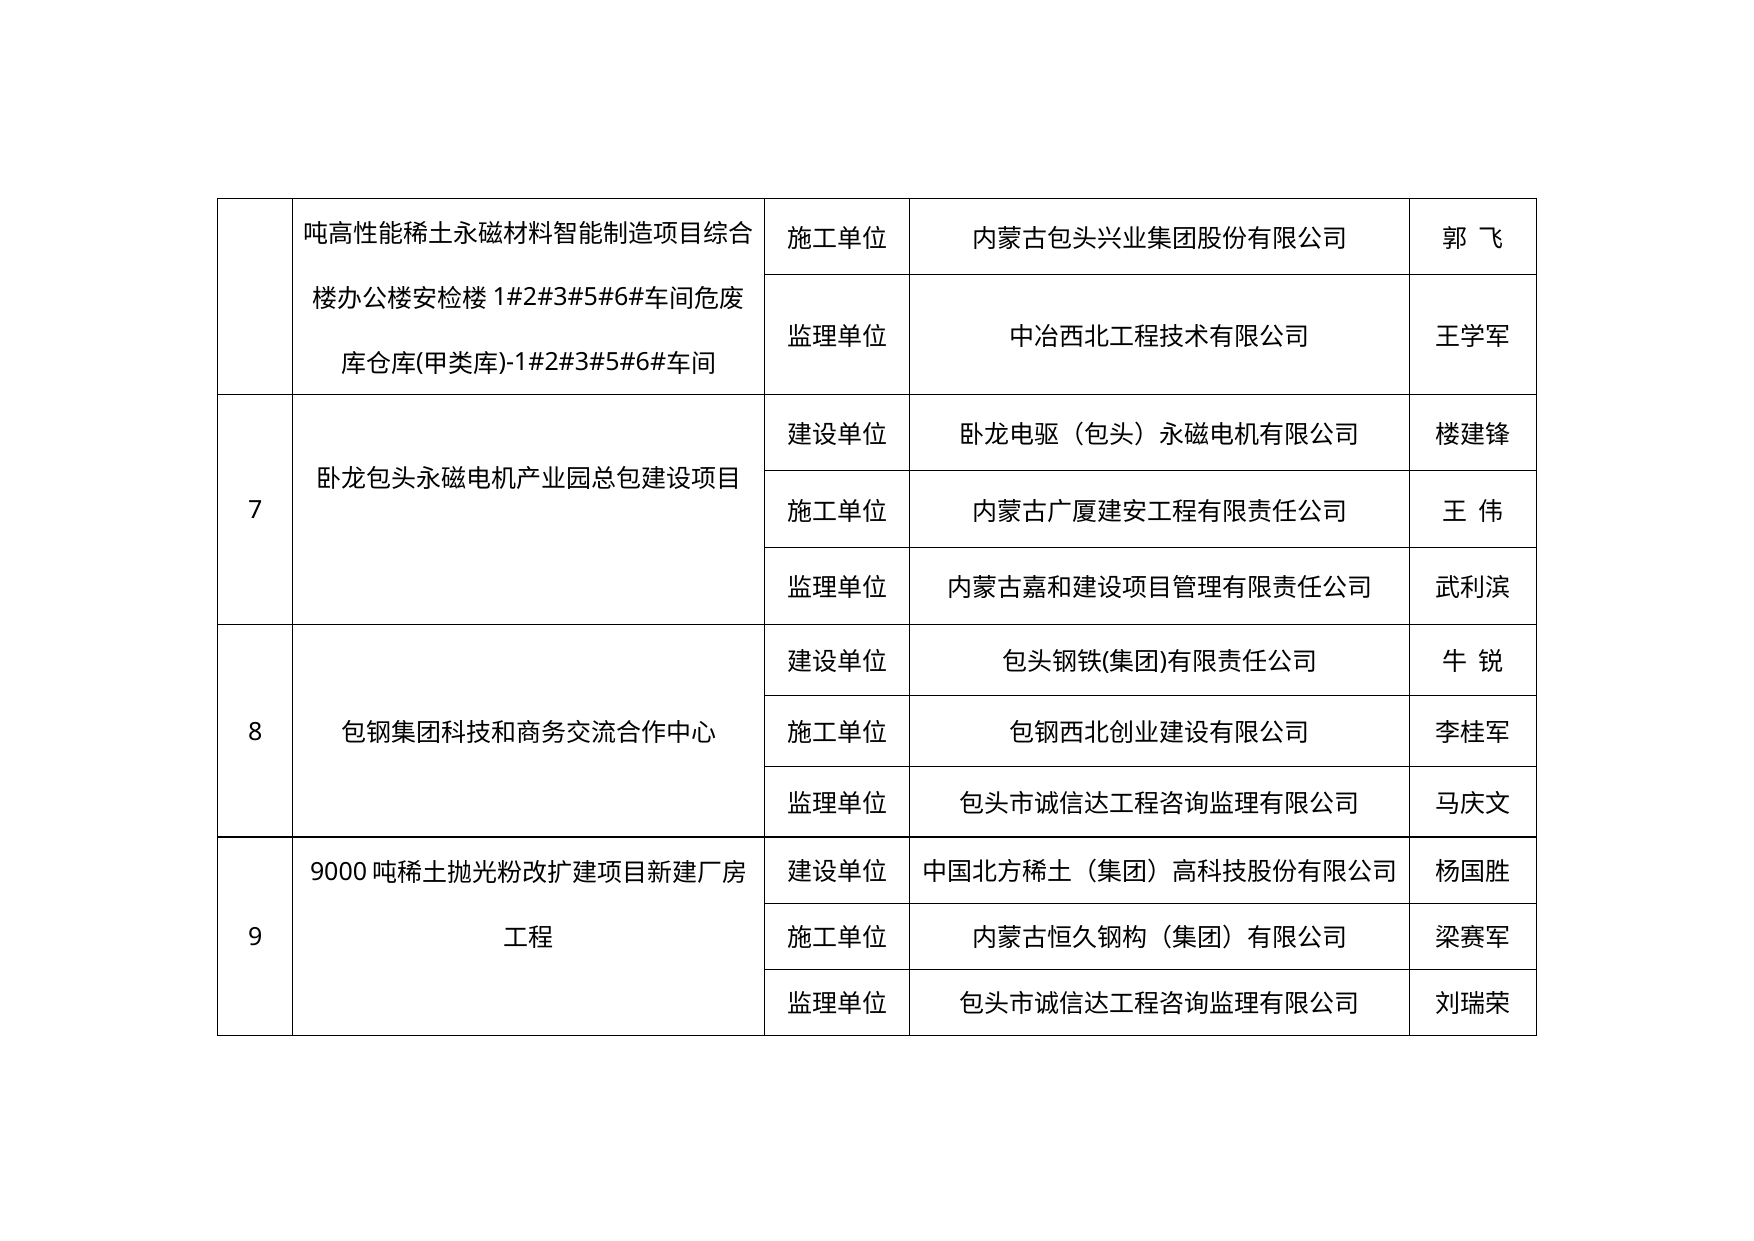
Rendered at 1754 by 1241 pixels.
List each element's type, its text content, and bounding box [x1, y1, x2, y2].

table_cell 建设单位 [765, 838, 909, 902]
table_cell 内蒙古包头兴业集团股份有限公司 [910, 199, 1409, 274]
table_cell 楼建锋 [1410, 395, 1536, 470]
table_cell 施工单位 [765, 199, 909, 274]
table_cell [293, 199, 764, 394]
table_cell 王 伟 [1410, 471, 1536, 547]
table_cell 施工单位 [765, 696, 909, 766]
table_cell 内蒙古恒久钢构（集团）有限公司 [910, 904, 1409, 968]
table_cell 牛 锐 [1410, 625, 1536, 695]
table_cell 郭 飞 [1410, 199, 1536, 274]
table_cell 建设单位 [765, 625, 909, 695]
table_cell 包头市诚信达工程咨询监理有限公司 [910, 767, 1409, 836]
table_cell 监理单位 [765, 275, 909, 394]
table_cell 中国北方稀土（集团）高科技股份有限公司 [910, 838, 1409, 902]
table_cell 施工单位 [765, 471, 909, 547]
table_cell 建设单位 [765, 395, 909, 470]
table_cell 马庆文 [1410, 767, 1536, 836]
table_cell 包钢集团科技和商务交流合作中心 [293, 625, 764, 836]
table_cell 刘瑞荣 [1410, 970, 1536, 1034]
table_cell 9000吨稀土抛光粉改扩建项目新建厂房工程 [293, 838, 764, 1034]
table_cell 中冶西北工程技术有限公司 [910, 275, 1409, 394]
table_cell 包头钢铁(集团)有限责任公司 [910, 625, 1409, 695]
table_cell 卧龙电驱（包头）永磁电机有限公司 [910, 395, 1409, 470]
table_cell 卧龙包头永磁电机产业园总包建设项目 [293, 395, 764, 624]
table_cell 7 [218, 395, 292, 624]
table_cell 梁赛军 [1410, 904, 1536, 968]
table_cell 6 [218, 199, 292, 394]
table_cell 8 [218, 625, 292, 836]
table_cell 施工单位 [765, 904, 909, 968]
table_cell 监理单位 [765, 767, 909, 836]
table_cell 包头市诚信达工程咨询监理有限公司 [910, 970, 1409, 1034]
table_cell 9 [218, 838, 292, 1034]
table_cell 内蒙古广厦建安工程有限责任公司 [910, 471, 1409, 547]
table_cell 武利滨 [1410, 548, 1536, 624]
table_cell 李桂军 [1410, 696, 1536, 766]
table_cell 王学军 [1410, 275, 1536, 394]
table_cell 包钢西北创业建设有限公司 [910, 696, 1409, 766]
table_cell 杨国胜 [1410, 838, 1536, 902]
table_cell 监理单位 [765, 548, 909, 624]
table_cell 内蒙古嘉和建设项目管理有限责任公司 [910, 548, 1409, 624]
table_cell 监理单位 [765, 970, 909, 1034]
